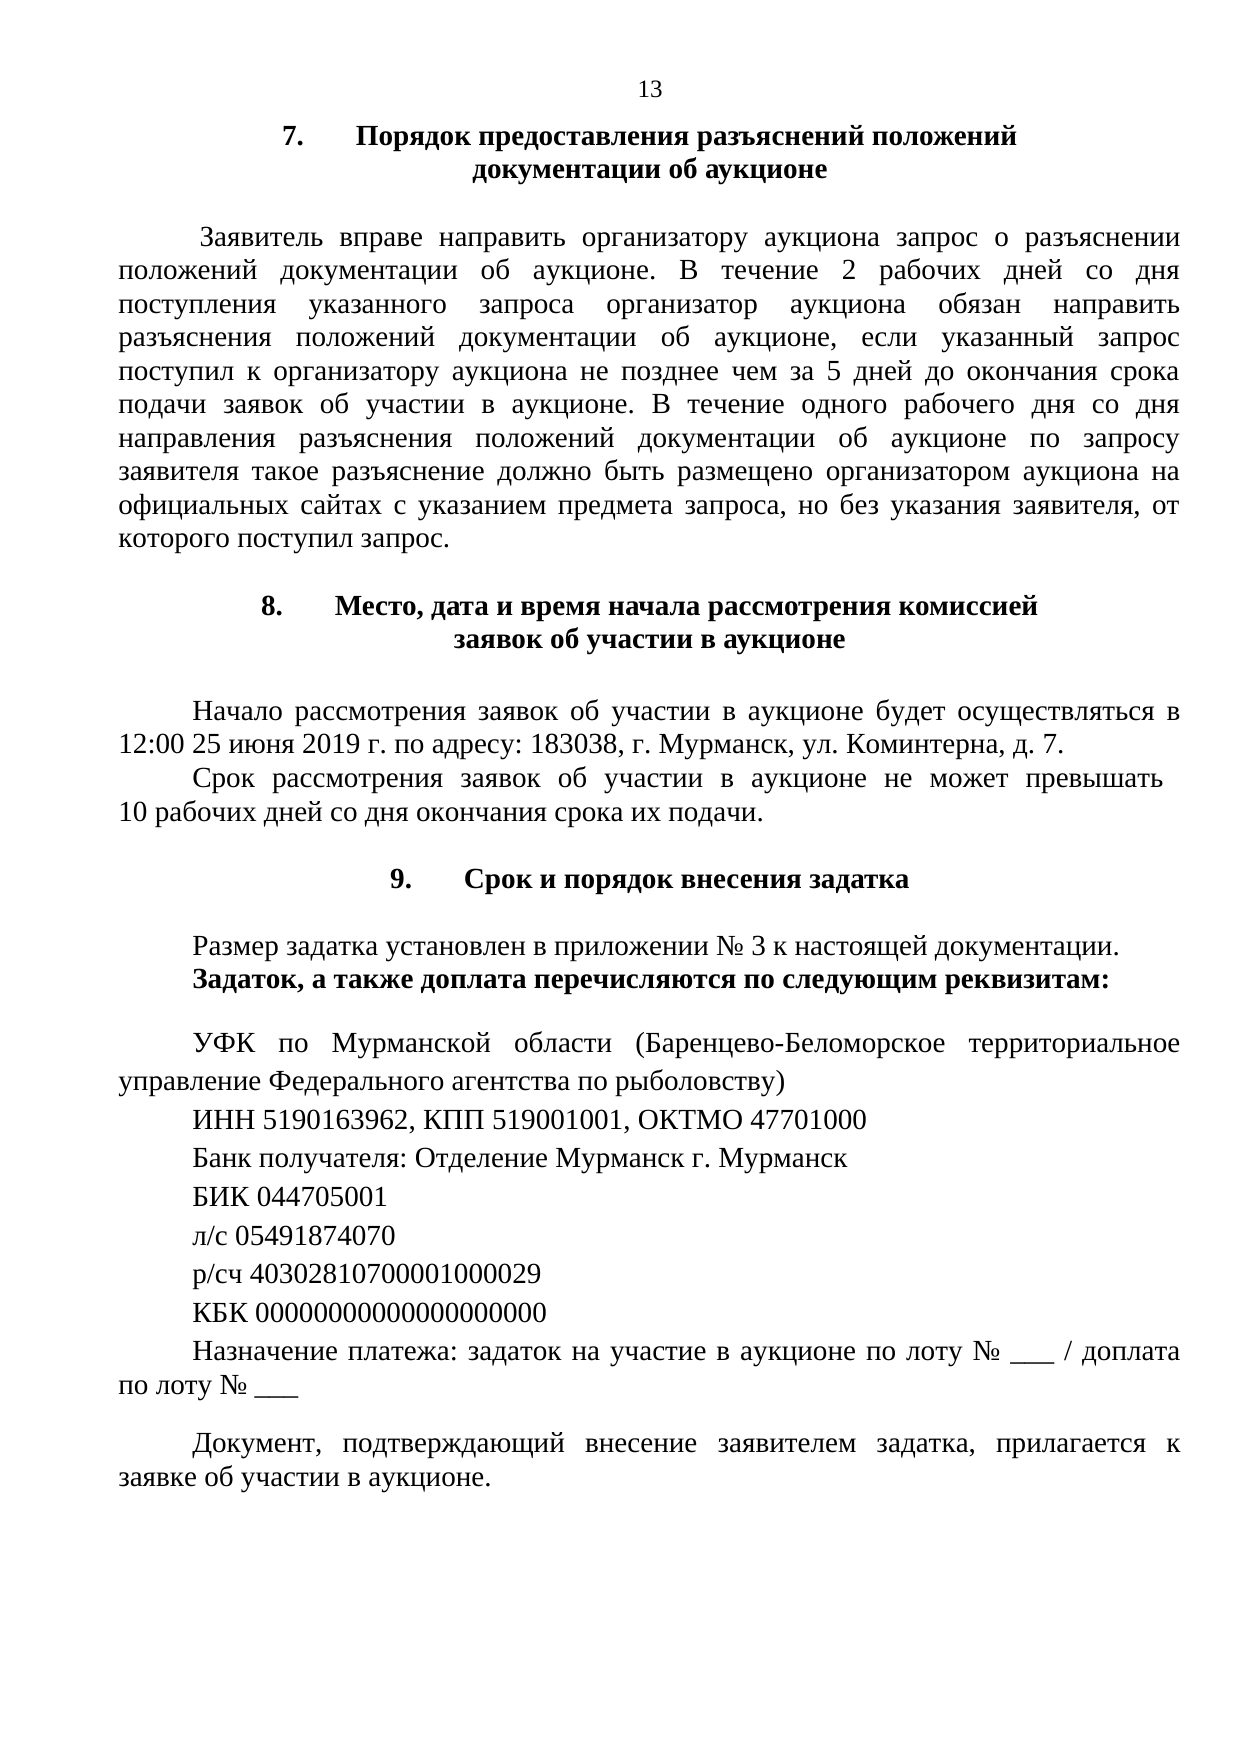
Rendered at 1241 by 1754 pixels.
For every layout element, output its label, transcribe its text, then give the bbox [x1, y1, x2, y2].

subtitle Порядок предоставления разъяснений положений документации об аукционе [118, 118, 1181, 185]
text Срок рассмотрения заявок об участии в аукционе не может превышать 10 рабочих дней со дня окончания срока их подачи. [118, 760, 1181, 827]
text р/сч 40302810700001000029 [118, 1256, 1181, 1290]
subtitle Место, дата и время начала рассмотрения комиссией заявок об участии в аукционе [118, 588, 1181, 655]
text БИК 044705001 [118, 1179, 1181, 1213]
text Назначение платежа: задаток на участие в аукционе по лоту № ___ / доплата по лоту № ___ [118, 1333, 1181, 1400]
text Размер задатка установлен в приложении № 3 к настоящей документации. [118, 928, 1181, 961]
text Задаток, а также доплата перечисляются по следующим реквизитам: [118, 961, 1181, 995]
text Документ, подтверждающий внесение заявителем задатка, прилагается к заявке об участии в аукционе. [118, 1425, 1181, 1492]
text ИНН 5190163962, КПП 519001001, ОКТМО 47701000 [118, 1102, 1181, 1136]
subtitle Срок и порядок внесения задатка [118, 861, 1181, 894]
text л/с 05491874070 [118, 1218, 1181, 1251]
text УФК по Мурманской области (Баренцево-Беломорское территориальное управление Федерального агентства по рыболовству) [118, 1025, 1181, 1097]
text КБК 00000000000000000000 [118, 1295, 1181, 1328]
text Заявитель вправе направить организатору аукциона запрос о разъяснении положений документации об аукционе. В течение 2 рабочих дней со дня поступления указанного запроса организатор аукциона обязан направить разъяснения положений документации об аукционе, если указанный запрос поступил к организатору аукциона не позднее чем за 5 дней до окончания срока подачи заявок об участии в аукционе. В течение одного рабочего дня со дня направления разъяснения положений документации об аукционе по запросу заявителя такое разъяснение должно быть размещено организатором аукциона на официальных сайтах с указанием предмета запроса, но без указания заявителя, от которого поступил запрос. [118, 219, 1181, 554]
text Банк получателя: Отделение Мурманск г. Мурманск [118, 1141, 1181, 1174]
text Начало рассмотрения заявок об участии в аукционе будет осуществляться в 12:00 25 июня 2019 г. по адресу: 183038, г. Мурманск, ул. Коминтерна, д. 7. [118, 693, 1181, 760]
